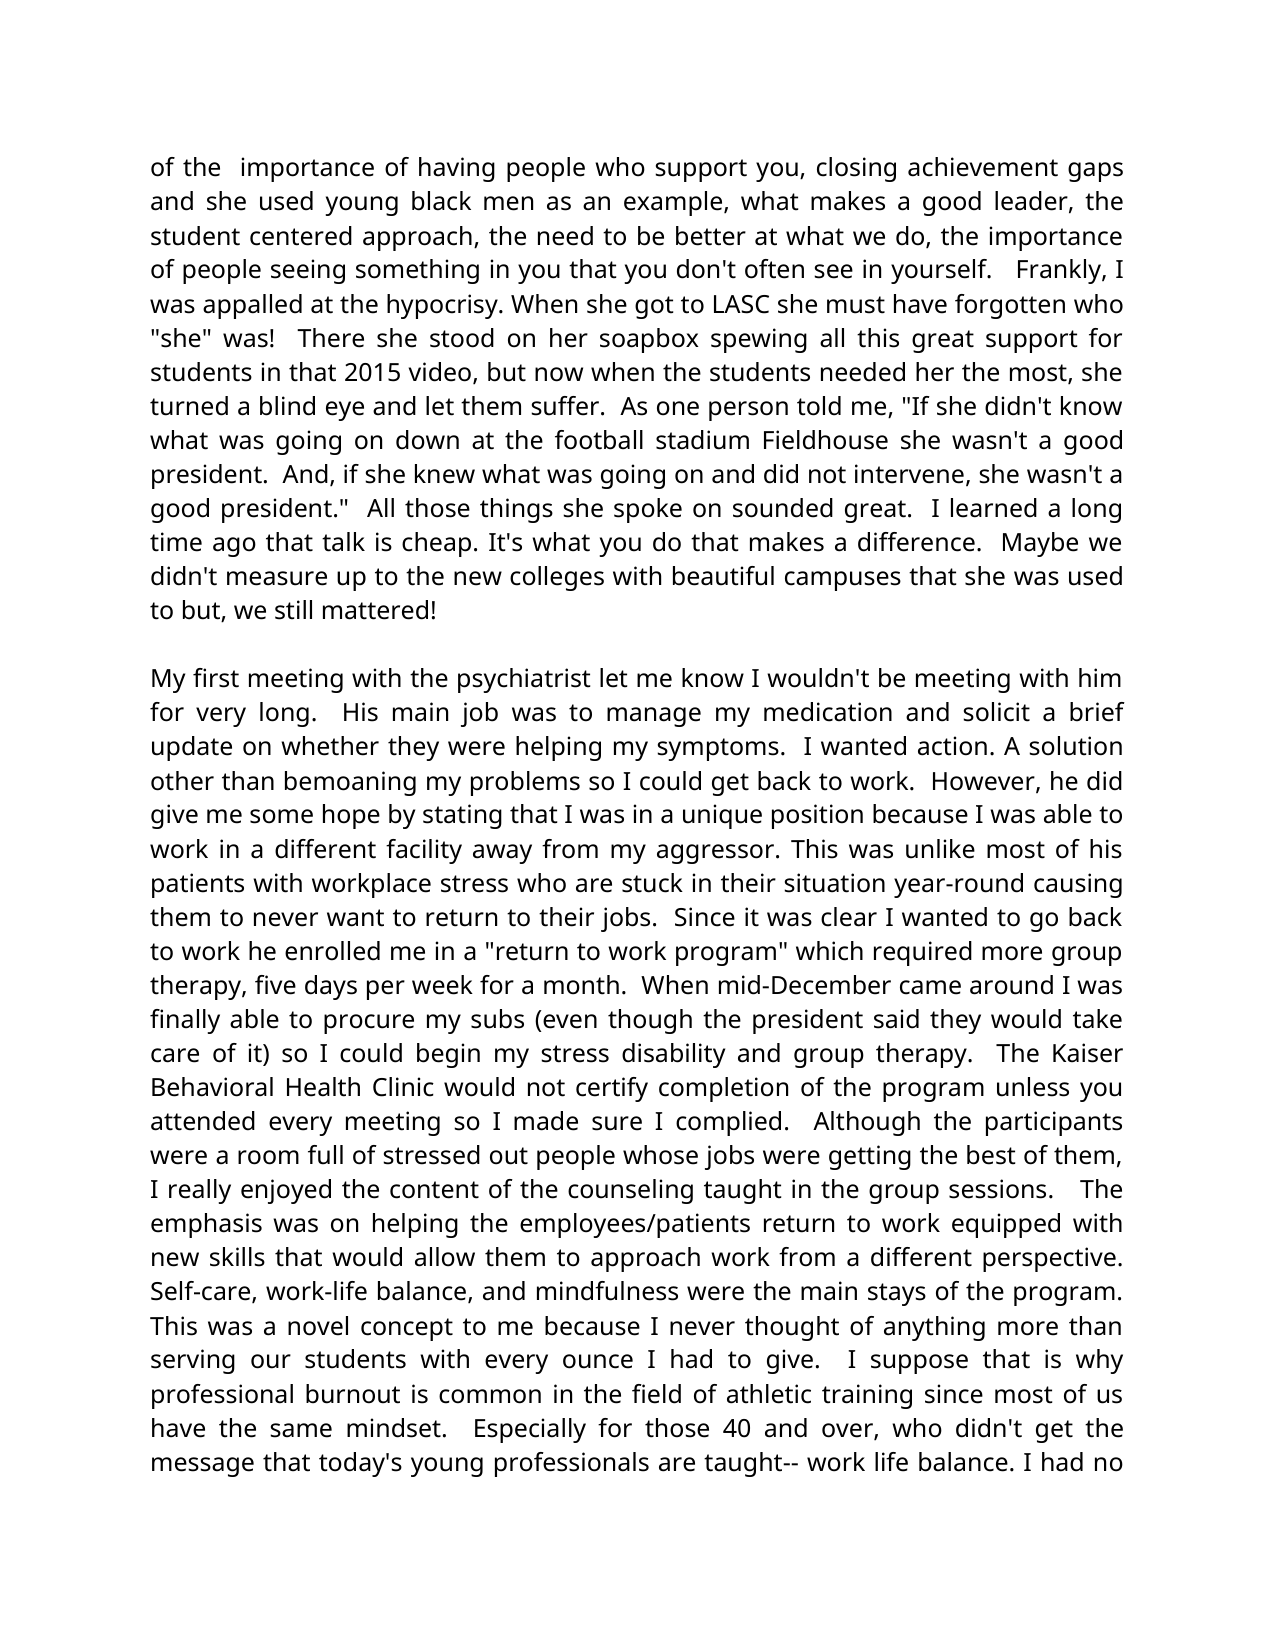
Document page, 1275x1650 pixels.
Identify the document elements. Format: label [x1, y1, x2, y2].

text [150, 661, 1125, 1478]
text [150, 150, 1125, 627]
